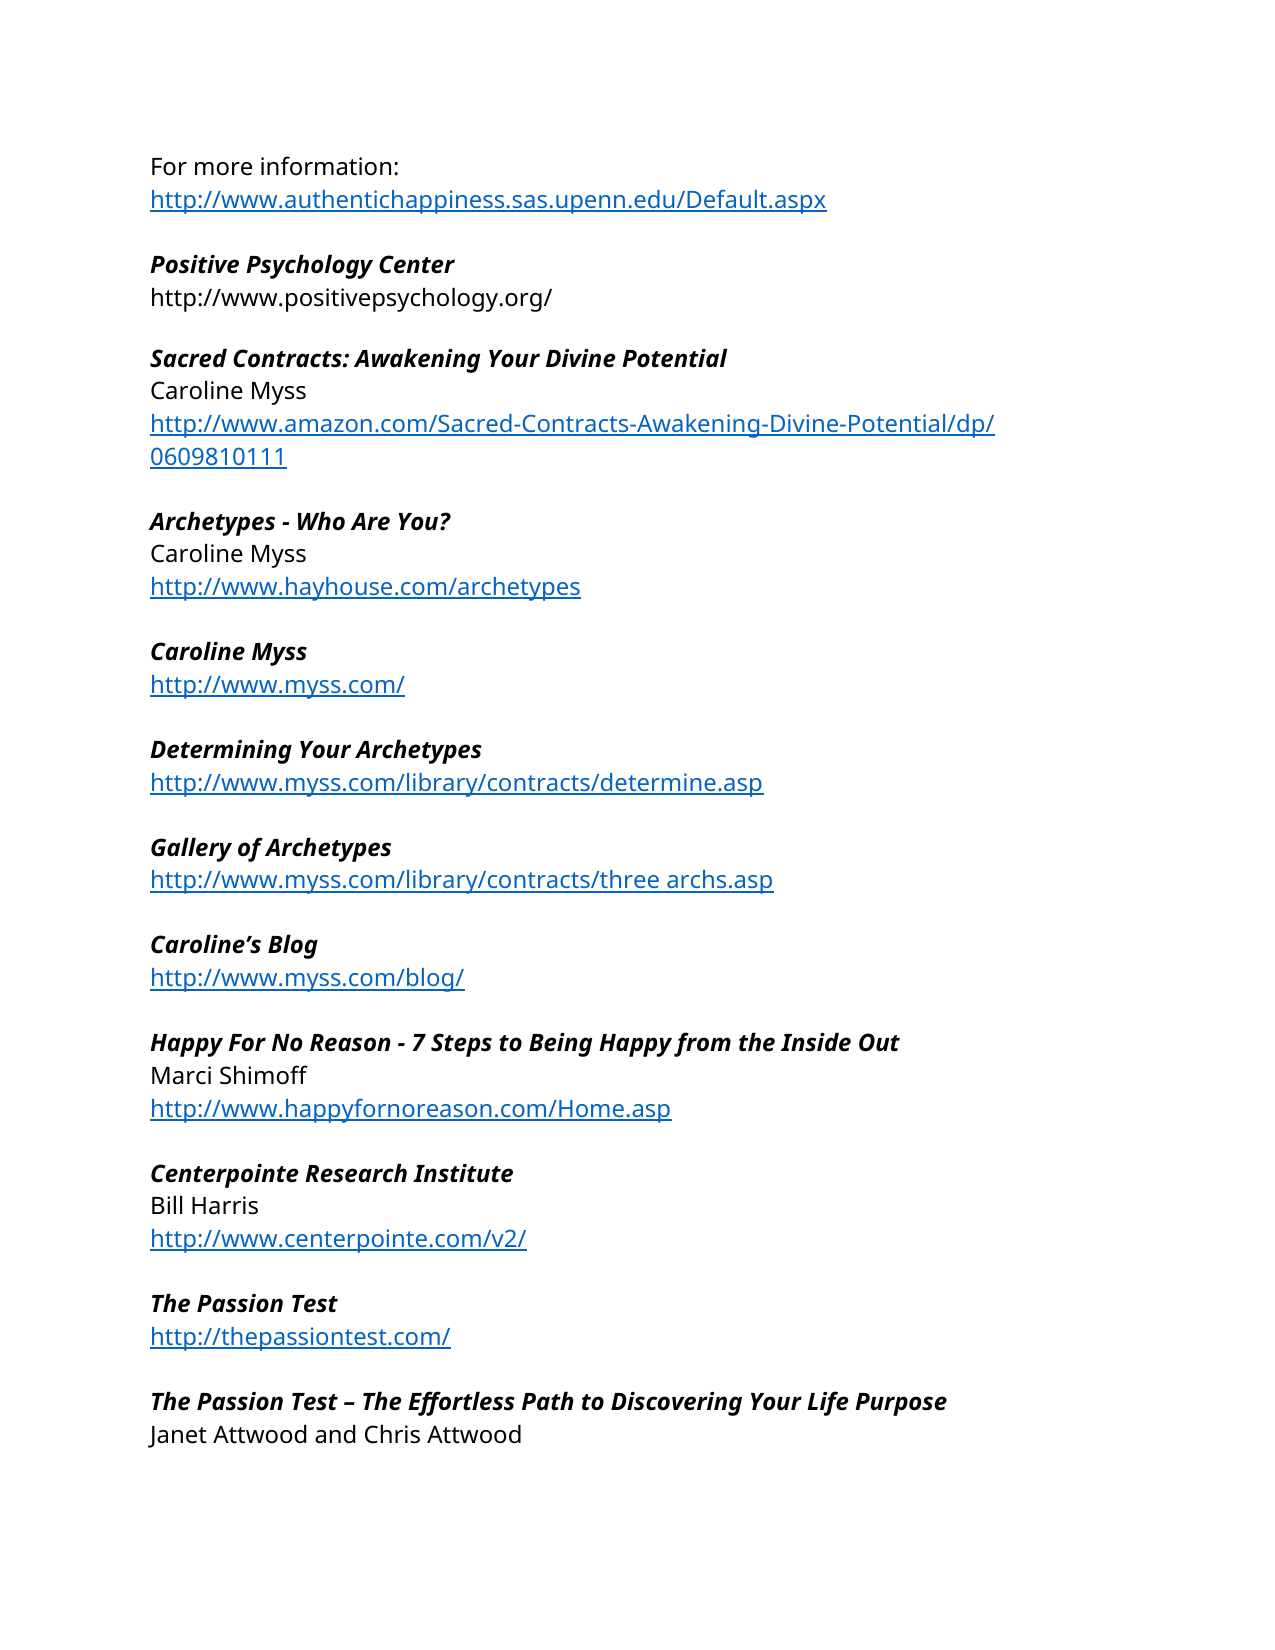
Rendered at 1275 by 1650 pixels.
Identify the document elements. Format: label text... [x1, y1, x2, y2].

text http://www.myss.com/ [150, 667, 1125, 700]
text http://www.happyfornoreason.com/Home.asp [150, 1091, 1125, 1124]
text Sacred Contracts: Awakening Your Divine Potential [150, 341, 1125, 374]
text Determining Your Archetypes [150, 733, 1125, 765]
text The Passion Test [150, 1287, 1125, 1319]
text http://thepassiontest.com/ [150, 1319, 1125, 1352]
text For more information: [150, 150, 1125, 183]
text http://www.amazon.com/Sacred-Contracts-Awakening-Divine-Potential/dp/0609810111 [150, 407, 1125, 472]
text Happy For No Reason - 7 Steps to Being Happy from the Inside Out [150, 1026, 1125, 1059]
text http://www.myss.com/blog/ [150, 961, 1125, 993]
text Janet Attwood and Chris Attwood [150, 1417, 1125, 1450]
text Caroline Myss [150, 537, 1125, 570]
text Centerpointe Research Institute [150, 1157, 1125, 1189]
text http://www.authentichappiness.sas.upenn.edu/Default.aspx [150, 183, 1125, 215]
text Caroline Myss [150, 635, 1125, 667]
text Marci Shimoff [150, 1059, 1125, 1091]
text Caroline’s Blog [150, 928, 1125, 961]
text http://www.centerpointe.com/v2/ [150, 1222, 1125, 1254]
text Positive Psychology Center [150, 248, 1125, 280]
text http://www.myss.com/library/contracts/three archs.asp [150, 863, 1125, 896]
text Bill Harris [150, 1189, 1125, 1222]
text The Passion Test – The Effortless Path to Discovering Your Life Purpose [150, 1385, 1125, 1417]
text http://www.hayhouse.com/archetypes [150, 570, 1125, 602]
text http://www.positivepsychology.org/ [150, 280, 1125, 313]
text Gallery of Archetypes [150, 831, 1125, 863]
text Caroline Myss [150, 374, 1125, 407]
text http://www.myss.com/library/contracts/determine.asp [150, 765, 1125, 798]
text Archetypes - Who Are You? [150, 504, 1125, 537]
